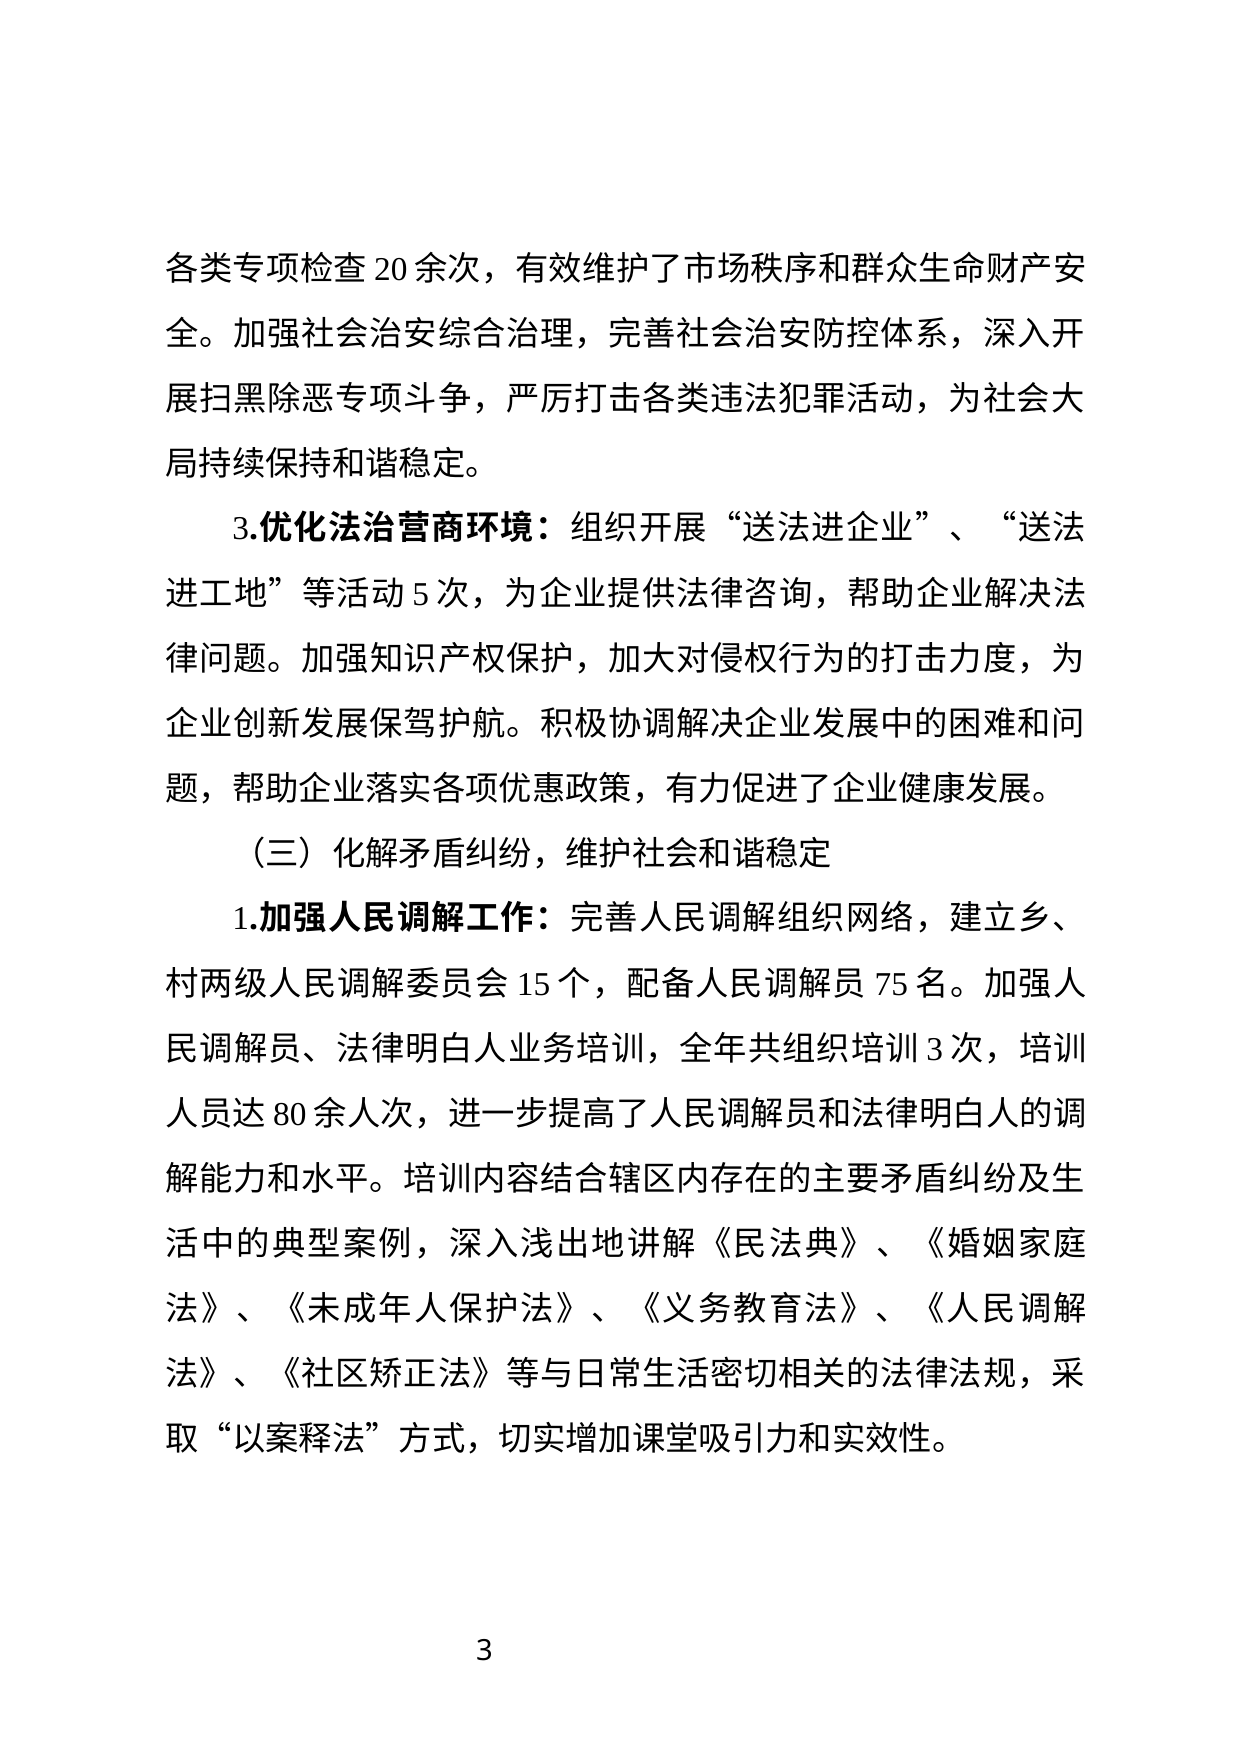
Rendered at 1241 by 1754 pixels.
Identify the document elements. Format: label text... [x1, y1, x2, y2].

list 3.优化法治营商环境：组织开展“送法进企业”、“送法进工地”等活动5次，为企业提供法律咨询，帮助企业解决法律问题。加强知识产权保护，加大对侵权行为的打击力度，为企业创新发展保驾护航。积极协调解决企业发展中的困难和问题，帮助企业落实各项优惠政策，有力促进了企业健康发展。 [165, 493, 1087, 818]
list （三）化解矛盾纠纷，维护社会和谐稳定 [165, 818, 1087, 883]
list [165, 233, 1087, 493]
list 1.加强人民调解工作：完善人民调解组织网络，建立乡、村两级人民调解委员会15个，配备人民调解员75名。加强人民调解员、法律明白人业务培训，全年共组织培训3次，培训人员达80余人次，进一步提高了人民调解员和法律明白人的调解能力和水平。培训内容结合辖区内存在的主要矛盾纠纷及生活中的典型案例，深入浅出地讲解《民法典》、《婚姻家庭法》、《未成年人保护法》、《义务教育法》、《人民调解法》、《社区矫正法》等与日常生活密切相关的法律法规，采取“以案释法”方式，切实增加课堂吸引力和实效性。 [165, 883, 1087, 1468]
